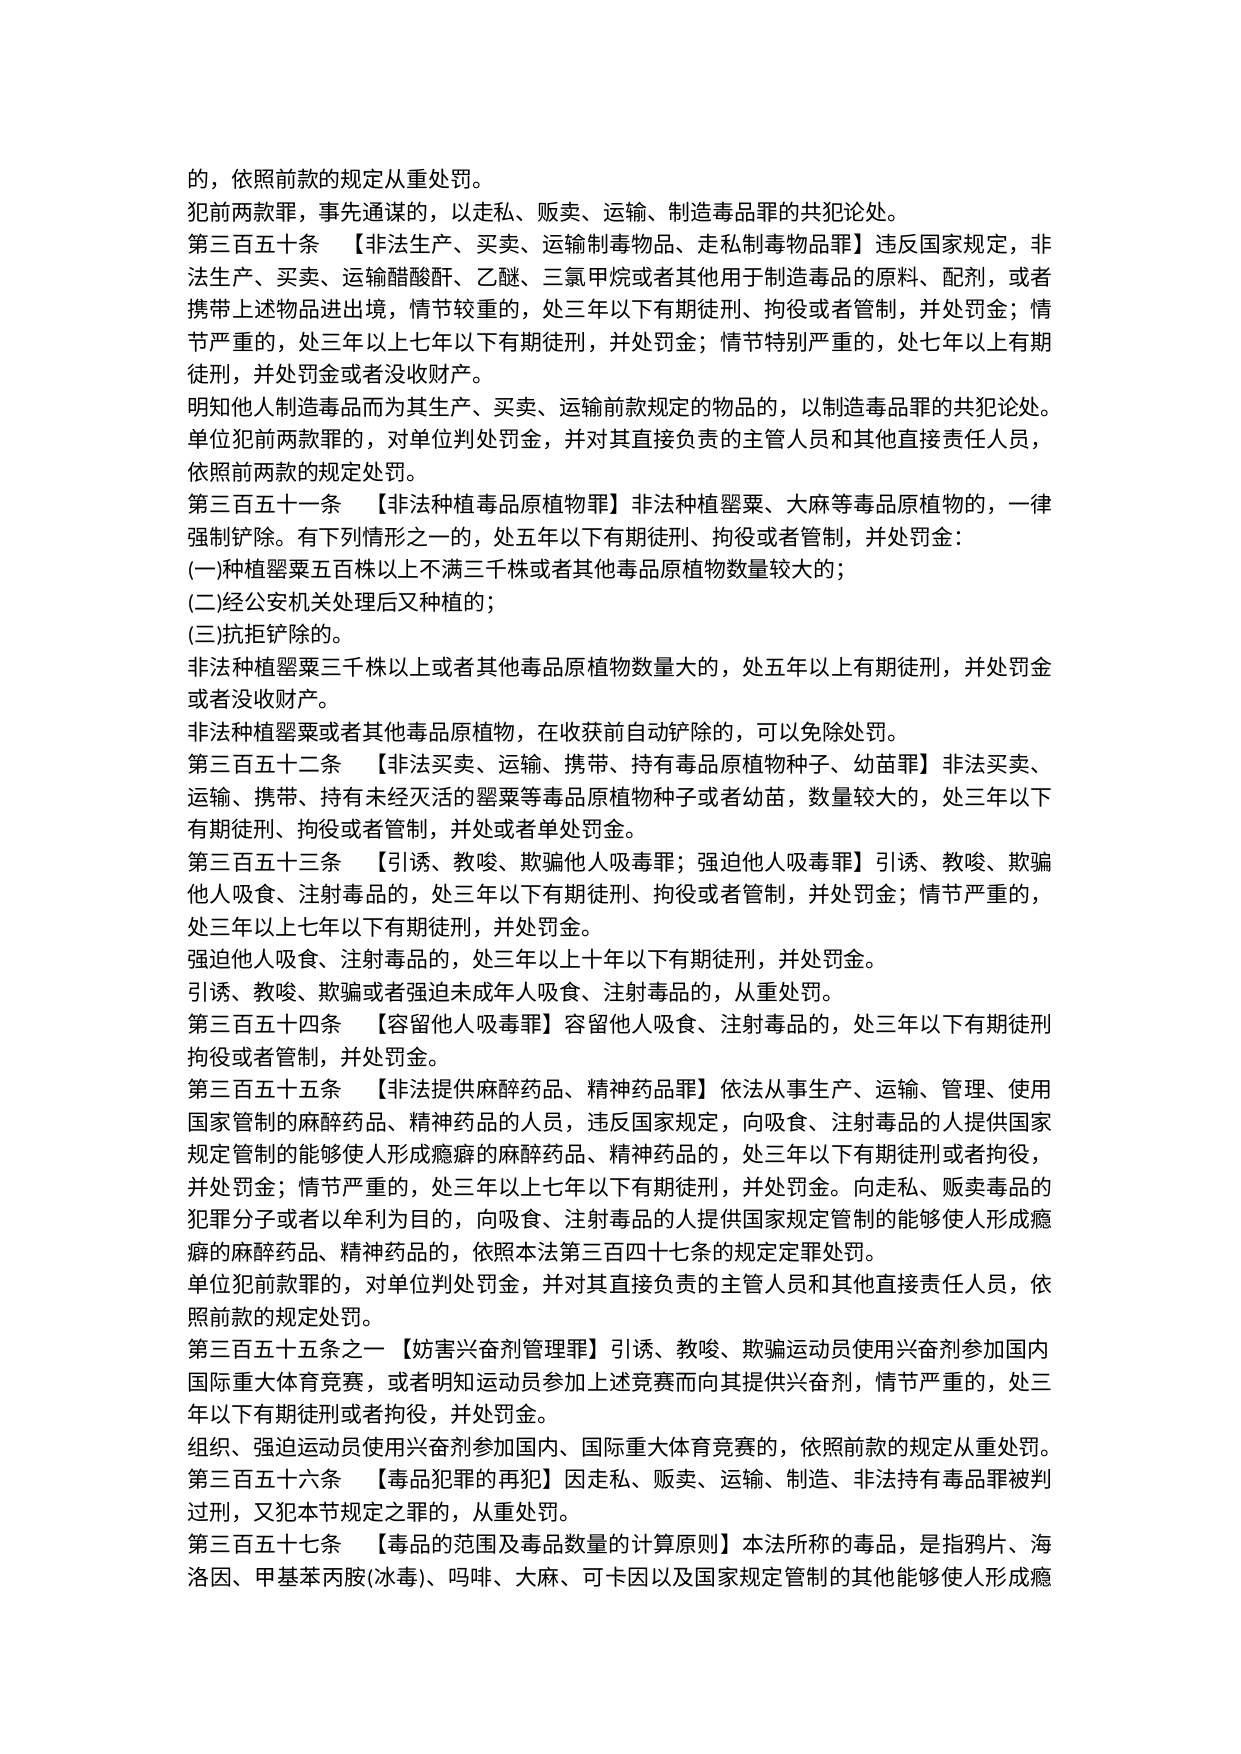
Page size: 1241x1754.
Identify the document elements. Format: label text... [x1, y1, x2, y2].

text 第三百五十五条 【非法提供麻醉药品、精神药品罪】依法从事生产、运输、管理、使用国家管制的麻醉药品、精神药品的人员，违反国家规定，向吸食、注射毒品的人提供国家规定管制的能够使人形成瘾癖的麻醉药品、精神药品的，处三年以下有期徒刑或者拘役，并处罚金；情节严重的，处三年以上七年以下有期徒刑，并处罚金。向走私、贩卖毒品的犯罪分子或者以牟利为目的，向吸食、注射毒品的人提供国家规定管制的能够使人形成瘾癖的麻醉药品、精神药品的，依照本法第三百四十七条的规定定罪处罚。 [187, 1072, 1053, 1267]
text (三)抗拒铲除的。 [187, 617, 1053, 649]
text 第三百五十五条之一 【妨害兴奋剂管理罪】引诱、教唆、欺骗运动员使用兴奋剂参加国内、国际重大体育竞赛，或者明知运动员参加上述竞赛而向其提供兴奋剂，情节严重的，处三年以下有期徒刑或者拘役，并处罚金。 [187, 1332, 1053, 1429]
text 第三百五十二条 【非法买卖、运输、携带、持有毒品原植物种子、幼苗罪】非法买卖、运输、携带、持有未经灭活的罂粟等毒品原植物种子或者幼苗，数量较大的，处三年以下有期徒刑、拘役或者管制，并处或者单处罚金。 [187, 747, 1053, 844]
text 引诱、教唆、欺骗或者强迫未成年人吸食、注射毒品的，从重处罚。 [187, 974, 1053, 1007]
text (二)经公安机关处理后又种植的； [187, 584, 1053, 617]
text 犯前两款罪，事先通谋的，以走私、贩卖、运输、制造毒品罪的共犯论处。 [187, 194, 1053, 227]
text 单位犯前两款罪的，对单位判处罚金，并对其直接负责的主管人员和其他直接责任人员，依照前两款的规定处罚。 [187, 422, 1053, 487]
text 组织、强迫运动员使用兴奋剂参加国内、国际重大体育竞赛的，依照前款的规定从重处罚。 [187, 1429, 1053, 1462]
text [187, 1527, 1053, 1592]
text 第三百五十三条 【引诱、教唆、欺骗他人吸毒罪；强迫他人吸毒罪】引诱、教唆、欺骗他人吸食、注射毒品的，处三年以下有期徒刑、拘役或者管制，并处罚金；情节严重的，处三年以上七年以下有期徒刑，并处罚金。 [187, 844, 1053, 942]
text 第三百五十一条 【非法种植毒品原植物罪】非法种植罂粟、大麻等毒品原植物的，一律强制铲除。有下列情形之一的，处五年以下有期徒刑、拘役或者管制，并处罚金： [187, 487, 1053, 552]
text 单位犯前款罪的，对单位判处罚金，并对其直接负责的主管人员和其他直接责任人员，依照前款的规定处罚。 [187, 1267, 1053, 1332]
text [187, 162, 1053, 194]
text 第三百五十条 【非法生产、买卖、运输制毒物品、走私制毒物品罪】违反国家规定，非法生产、买卖、运输醋酸酐、乙醚、三氯甲烷或者其他用于制造毒品的原料、配剂，或者携带上述物品进出境，情节较重的，处三年以下有期徒刑、拘役或者管制，并处罚金；情节严重的，处三年以上七年以下有期徒刑，并处罚金；情节特别严重的，处七年以上有期徒刑，并处罚金或者没收财产。 [187, 227, 1053, 389]
text 非法种植罂粟或者其他毒品原植物，在收获前自动铲除的，可以免除处罚。 [187, 714, 1053, 747]
text 第三百五十六条 【毒品犯罪的再犯】因走私、贩卖、运输、制造、非法持有毒品罪被判过刑，又犯本节规定之罪的，从重处罚。 [187, 1462, 1053, 1527]
text 第三百五十四条 【容留他人吸毒罪】容留他人吸食、注射毒品的，处三年以下有期徒刑、拘役或者管制，并处罚金。 [187, 1007, 1053, 1072]
text 明知他人制造毒品而为其生产、买卖、运输前款规定的物品的，以制造毒品罪的共犯论处。 [187, 389, 1053, 422]
text 非法种植罂粟三千株以上或者其他毒品原植物数量大的，处五年以上有期徒刑，并处罚金或者没收财产。 [187, 649, 1053, 714]
text 强迫他人吸食、注射毒品的，处三年以上十年以下有期徒刑，并处罚金。 [187, 942, 1053, 974]
text (一)种植罂粟五百株以上不满三千株或者其他毒品原植物数量较大的； [187, 552, 1053, 584]
